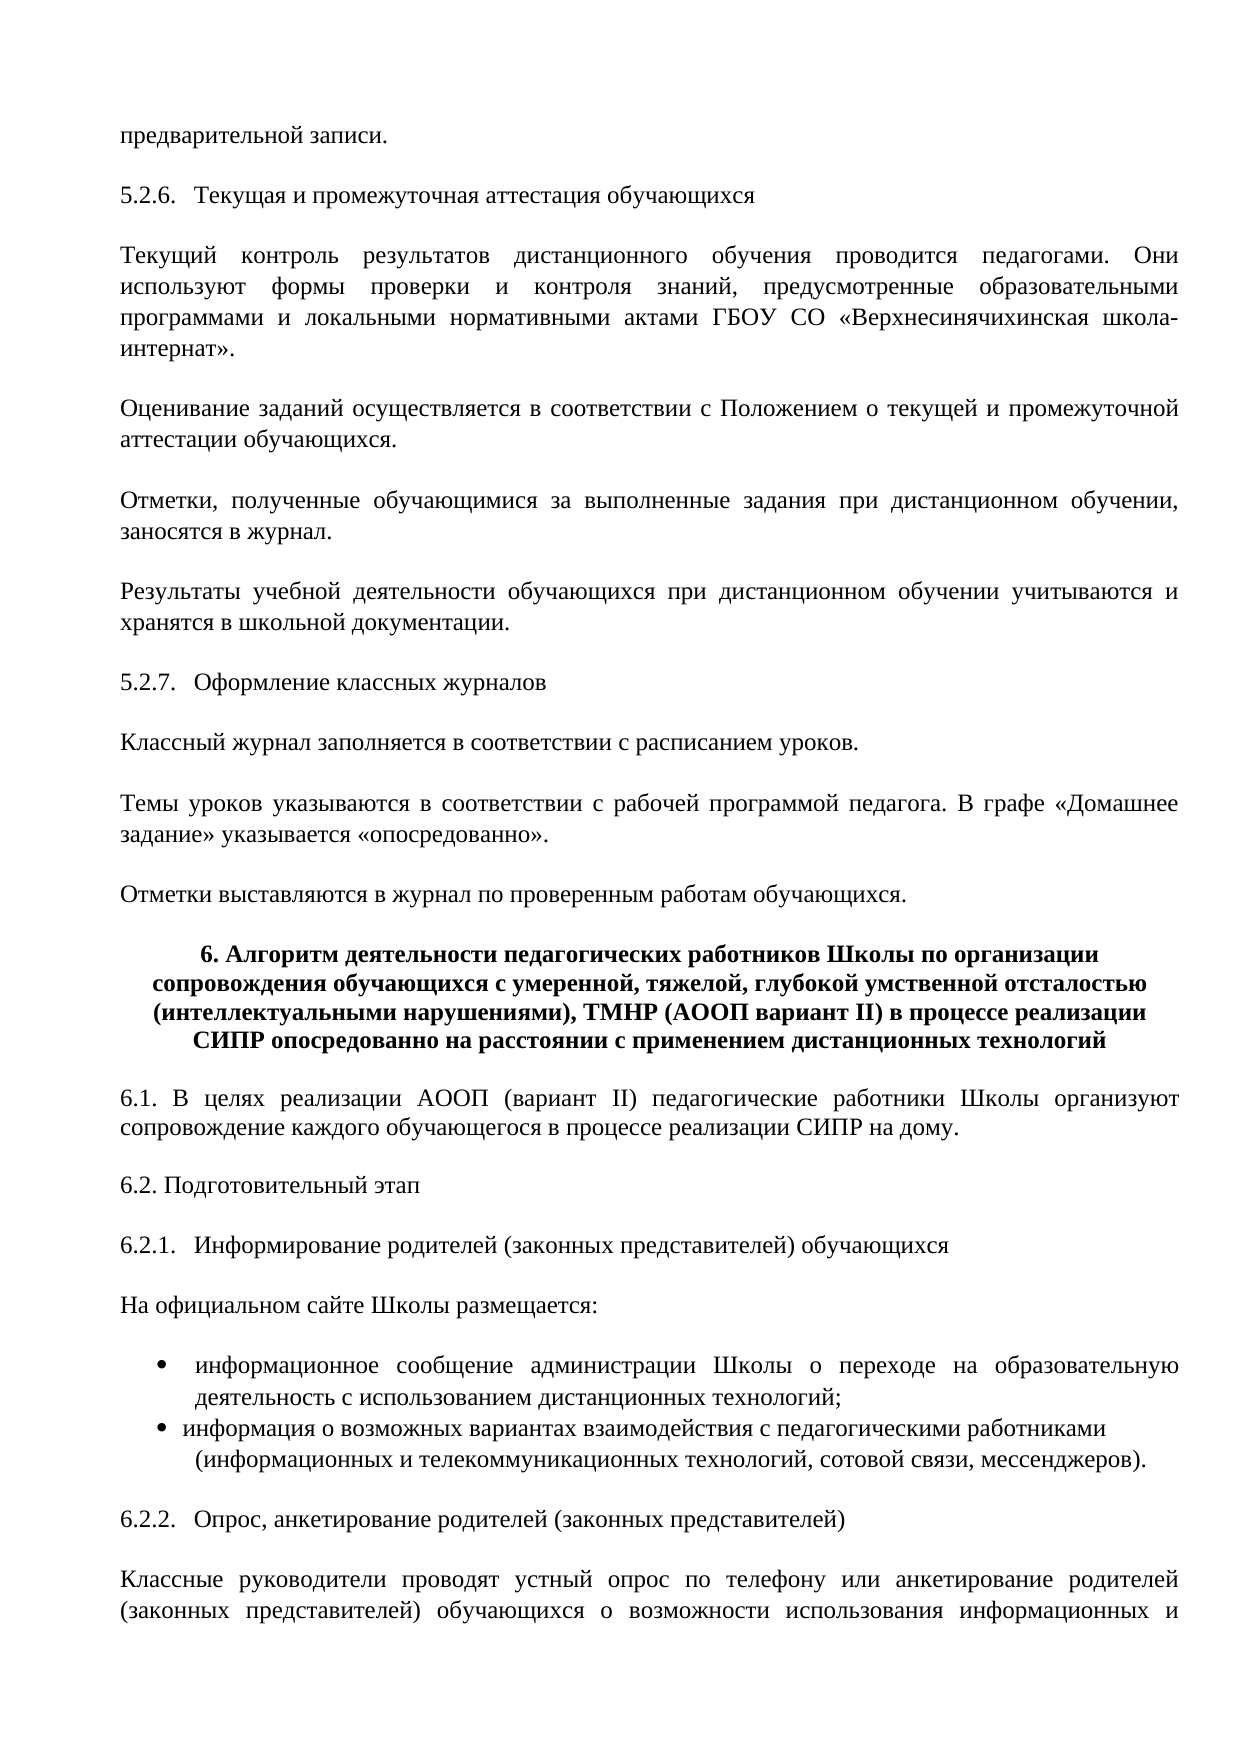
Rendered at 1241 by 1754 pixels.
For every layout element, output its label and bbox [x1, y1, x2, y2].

table_header [118, 118, 1181, 1625]
